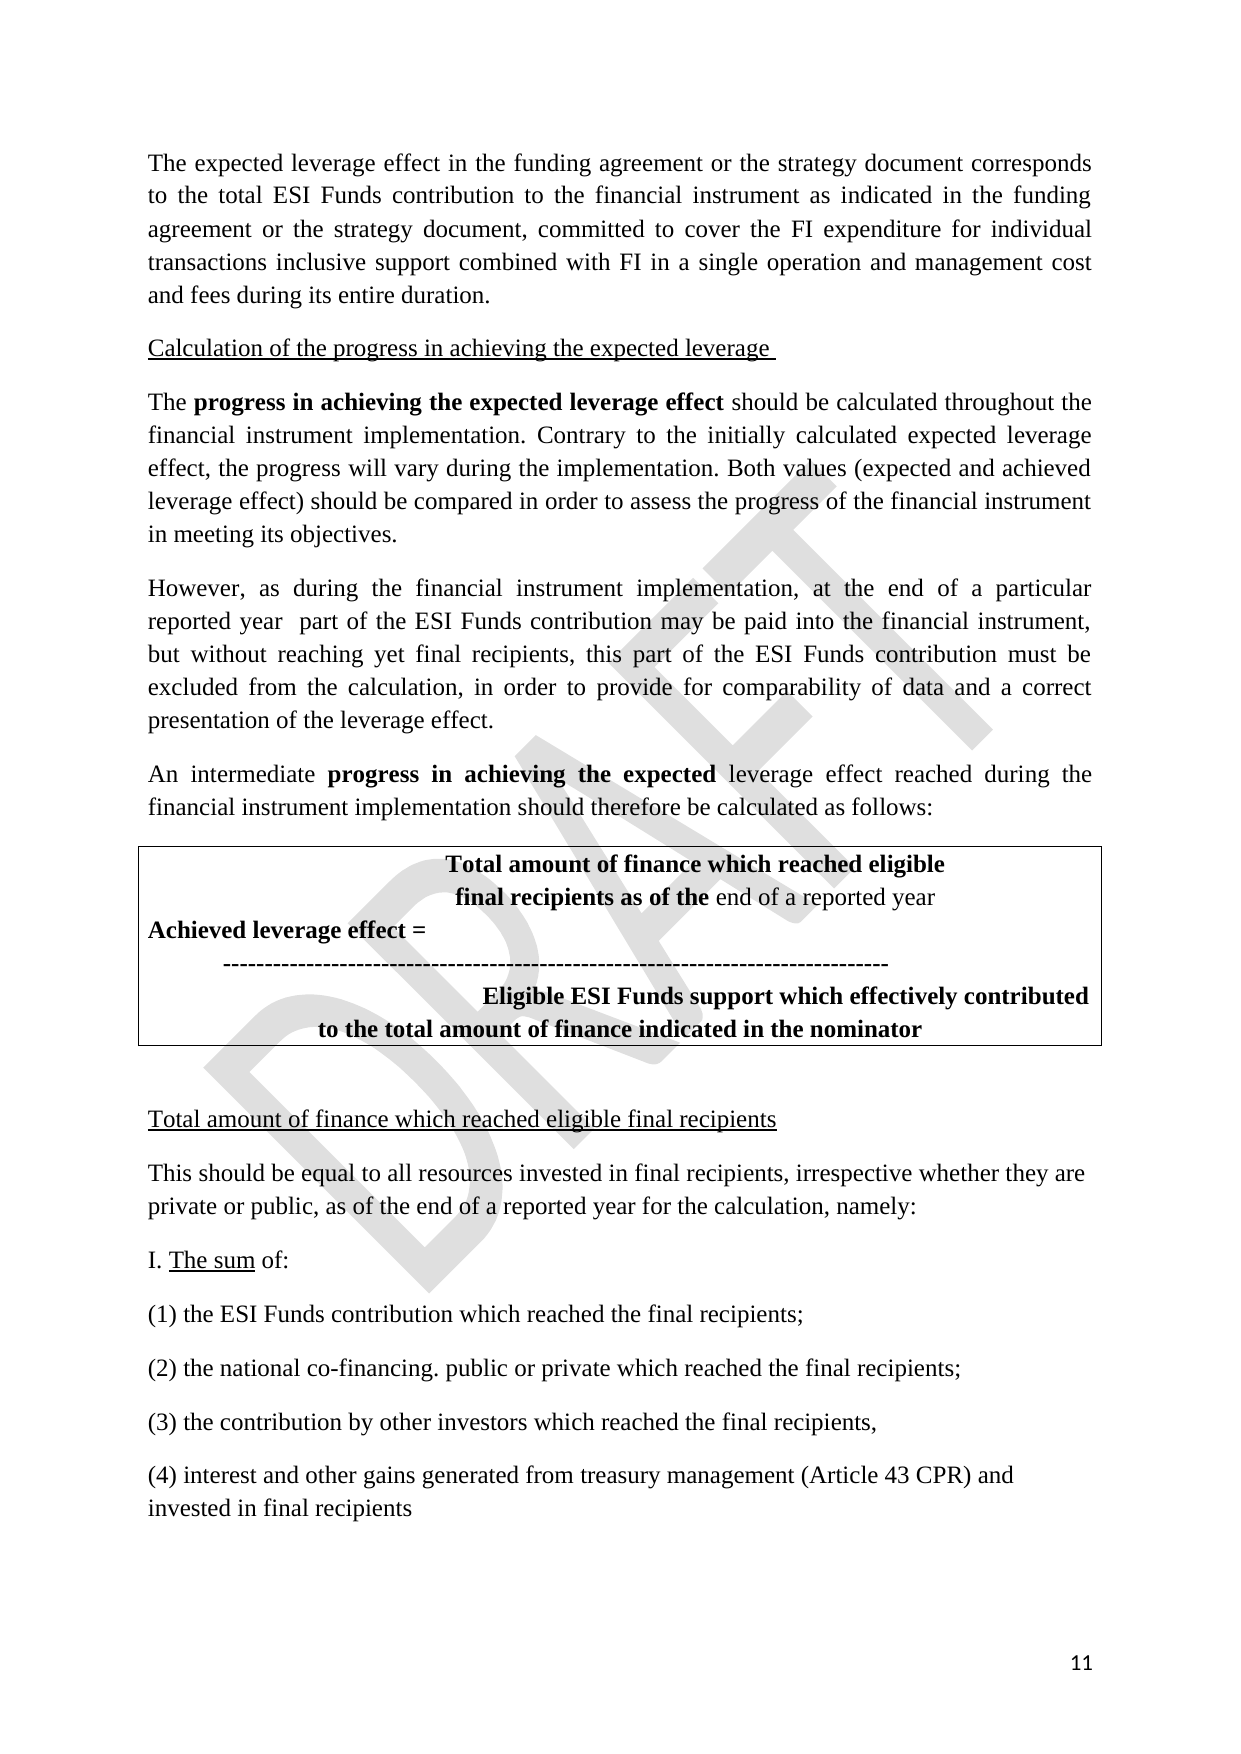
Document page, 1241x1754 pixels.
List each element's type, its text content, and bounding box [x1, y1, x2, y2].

text Eligible ESI Funds support which effectively contributed to the total amount of finance indicated in the nominator [139, 978, 1101, 1045]
text The expected leverage effect in the funding agreement or the strategy document corresponds to the total ESI Funds contribution to the financial instrument as indicated in the funding agreement or the strategy document, committed to cover the FI expenditure for individual transactions inclusive support combined with FI in a single operation and management cost and fees during its entire duration. [148, 148, 1093, 308]
text I. The sum of: [148, 1245, 1093, 1274]
text However, as during the financial instrument implementation, at the end of a particular reported year part of the ESI Funds contribution may be paid into the financial instrument, but without reaching yet final recipients, this part of the ESI Funds contribution must be excluded from the calculation, in order to provide for comparability of data and a correct presentation of the leverage effect. [148, 573, 1093, 734]
text (1) the ESI Funds contribution which reached the final recipients; [148, 1299, 1093, 1328]
text An intermediate progress in achieving the expected leverage effect reached during the financial instrument implementation should therefore be calculated as follows: [148, 759, 1093, 821]
text Calculation of the progress in achieving the expected leverage [148, 333, 1093, 362]
text This should be equal to all resources invested in final recipients, irrespective whether they are private or public, as of the end of a reported year for the calculation, namely: [148, 1158, 1093, 1220]
text The progress in achieving the expected leverage effect should be calculated throughout the financial instrument implementation. Contrary to the initially calculated expected leverage effect, the progress will vary during the implementation. Both values (expected and achieved leverage effect) should be compared in order to assess the progress of the financial instrument in meeting its objectives. [148, 387, 1093, 548]
text final recipients as of the end of a reported year [139, 879, 1101, 911]
text Achieved leverage effect = -------------------------------------------------------------------------------- [139, 912, 1101, 977]
text (4) interest and other gains generated from treasury management (Article 43 CPR) and invested in final recipients [148, 1461, 1093, 1522]
text Total amount of finance which reached eligible [139, 847, 1101, 878]
text (2) the national co-financing. public or private which reached the final recipients; [148, 1353, 1093, 1382]
text (3) the contribution by other investors which reached the final recipients, [148, 1407, 1093, 1435]
text Total amount of finance which reached eligible final recipients [148, 1104, 1093, 1133]
